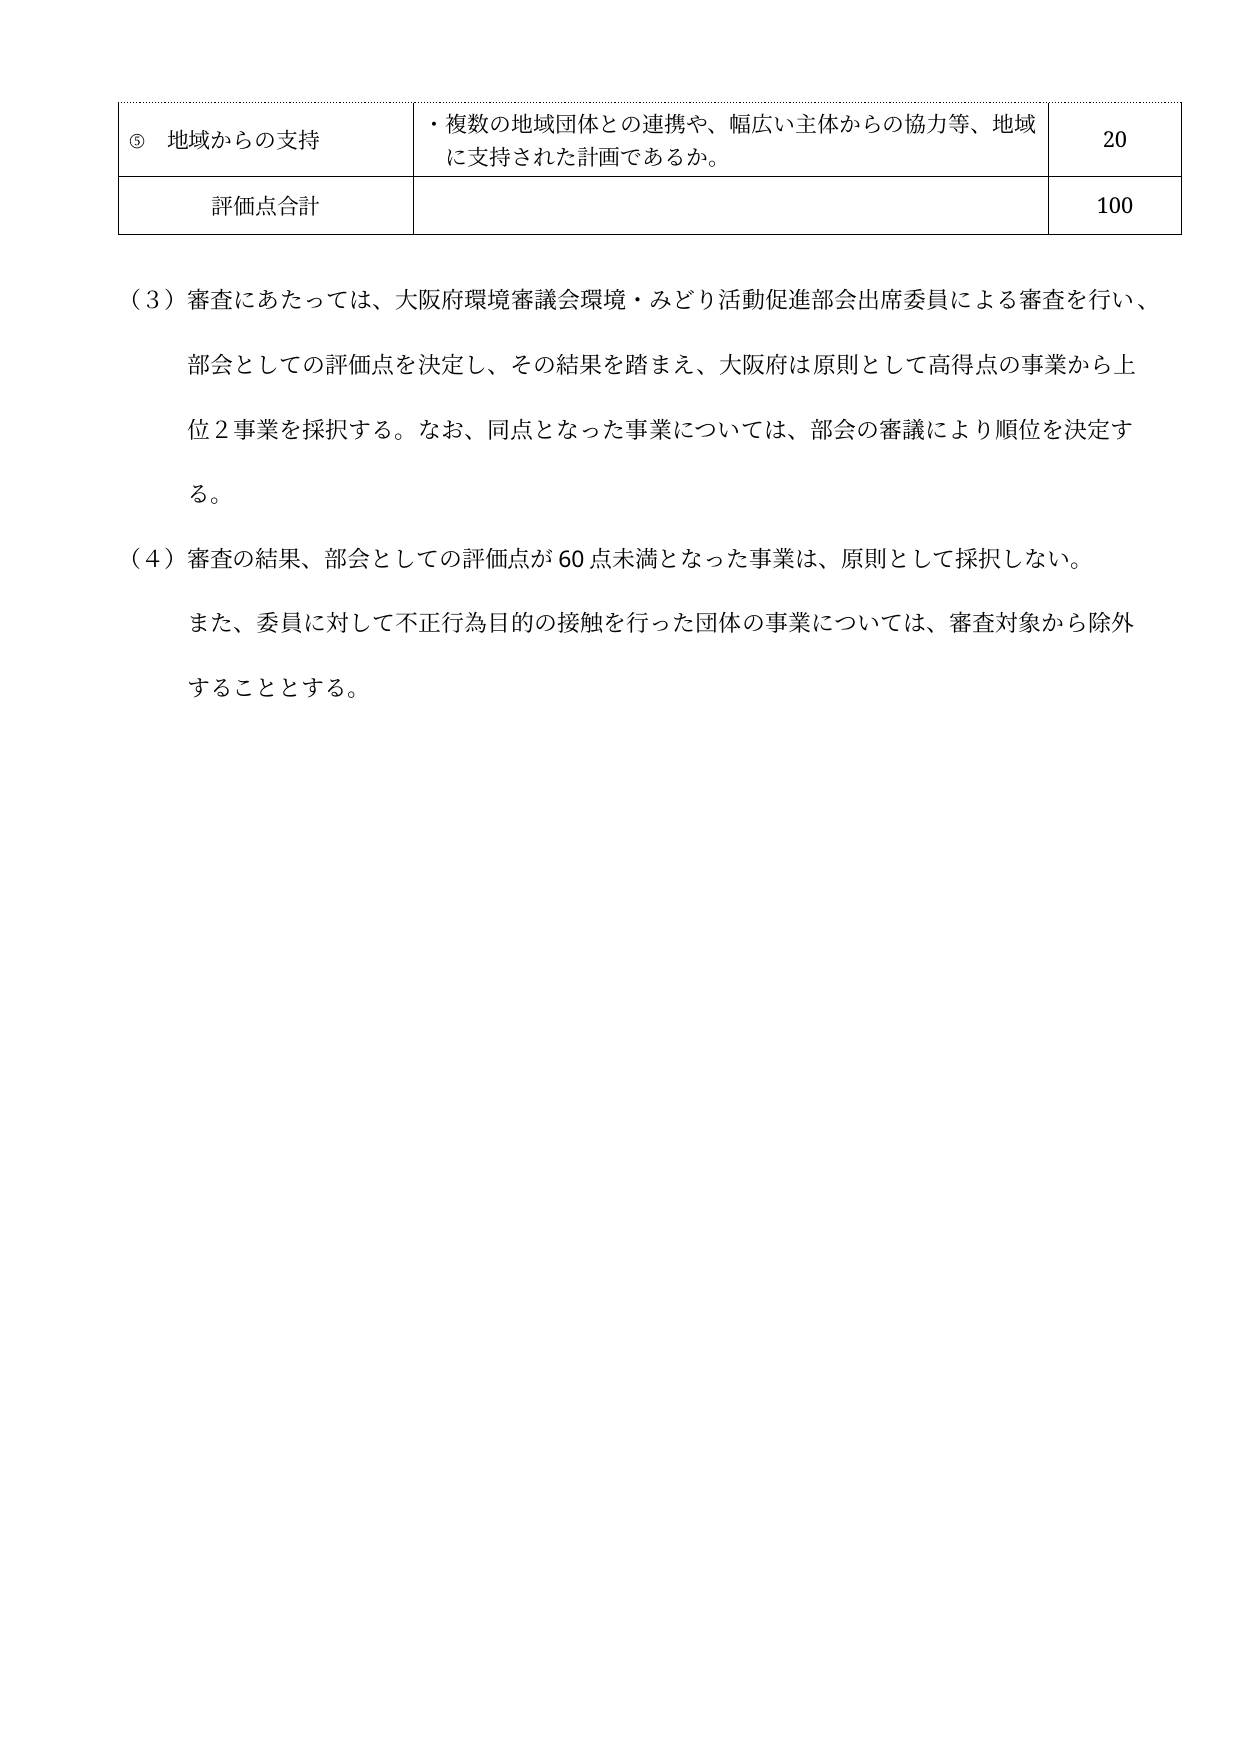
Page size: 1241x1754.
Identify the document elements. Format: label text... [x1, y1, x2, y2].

text また、委員に対して不正行為目的の接触を行った団体の事業については、審査対象から除外することとする。 [118, 590, 1137, 719]
table_cell 評価点合計 [119, 177, 413, 233]
text （４）審査の結果、部会としての評価点が60点未満となった事業は、原則として採択しない。 [118, 525, 1137, 590]
table_cell ・複数の地域団体との連携や、幅広い主体からの協力等、地域に支持された計画であるか。 [414, 102, 1048, 176]
table_cell [414, 177, 1048, 233]
text （３）審査にあたっては、大阪府環境審議会環境・みどり活動促進部会出席委員による審査を行い、部会としての評価点を決定し、その結果を踏まえ、大阪府は原則として高得点の事業から上位２事業を採択する。なお、同点となった事業については、部会の審議により順位を決定する。 [118, 267, 1137, 525]
table_cell 100 [1049, 177, 1181, 233]
table_cell 20 [1049, 102, 1181, 176]
table_cell ⑤ 地域からの支持 [119, 102, 413, 176]
